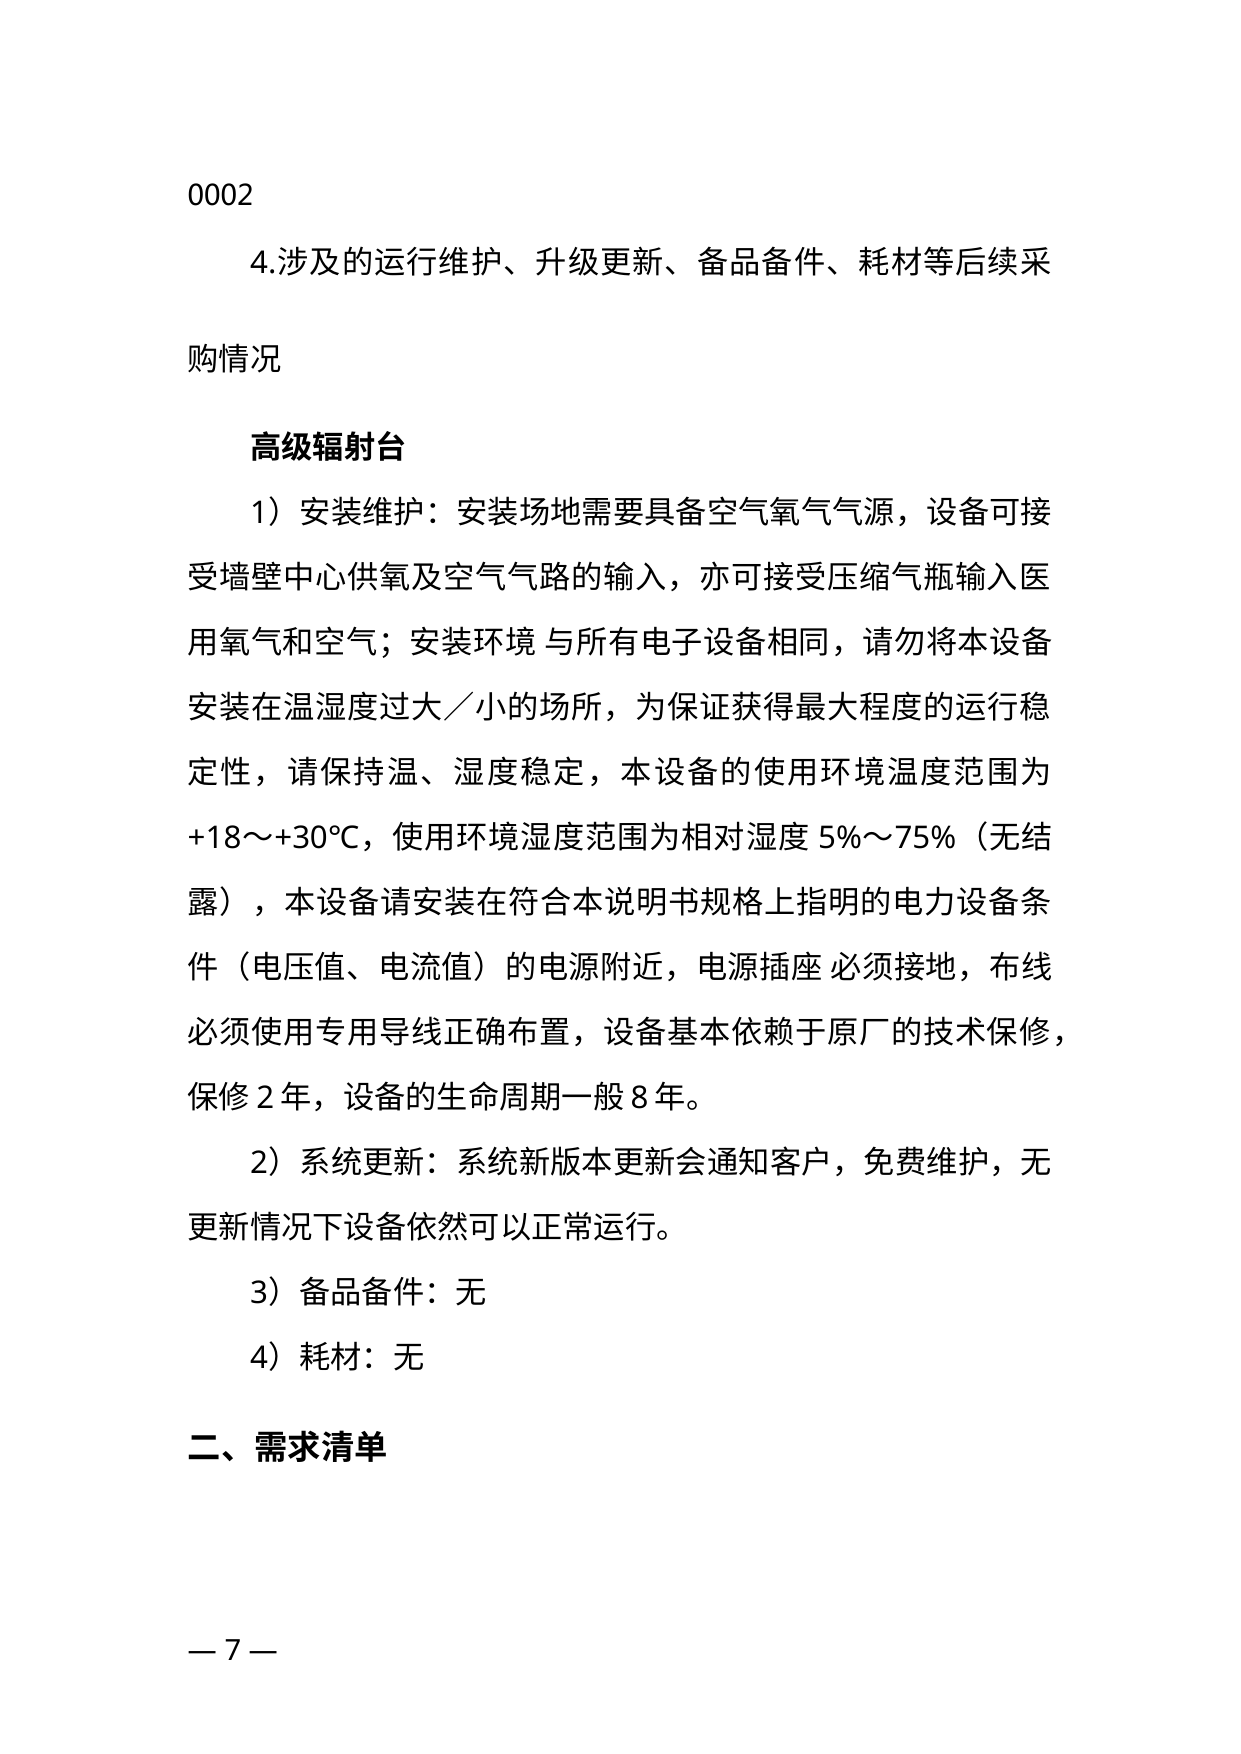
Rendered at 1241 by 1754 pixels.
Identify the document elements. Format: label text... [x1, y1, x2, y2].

title 二、需求清单 [187, 1412, 1053, 1477]
text 1）安装维护：安装场地需要具备空气氧气气源，设备可接受墙壁中心供氧及空气气路的输入，亦可接受压缩气瓶输入医用氧气和空气；安装环境 与所有电子设备相同，请勿将本设备安装在温湿度过大／小的场所，为保证获得最大程度的运行稳定性，请保持温、湿度稳定，本设备的使用环境温度范围为+18～+30℃，使用环境湿度范围为相对湿度 5%～75%（无结露），本设备请安装在符合本说明书规格上指明的电力设备条件（电压值、电流值）的电源附近，电源插座 必须接地，布线必须使用专用导线正确布置，设备基本依赖于原厂的技术保修，保修2年，设备的生命周期一般8年。 [187, 477, 1053, 1127]
subtitle 4.涉及的运行维护、升级更新、备品备件、耗材等后续采购情况 [187, 227, 1053, 389]
text 2）系统更新：系统新版本更新会通知客户，免费维护，无更新情况下设备依然可以正常运行。 [187, 1127, 1053, 1257]
text 3）备品备件：无 [187, 1257, 1053, 1322]
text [187, 162, 1053, 227]
text 4）耗材：无 [187, 1322, 1053, 1387]
text 高级辐射台 [187, 412, 1053, 477]
